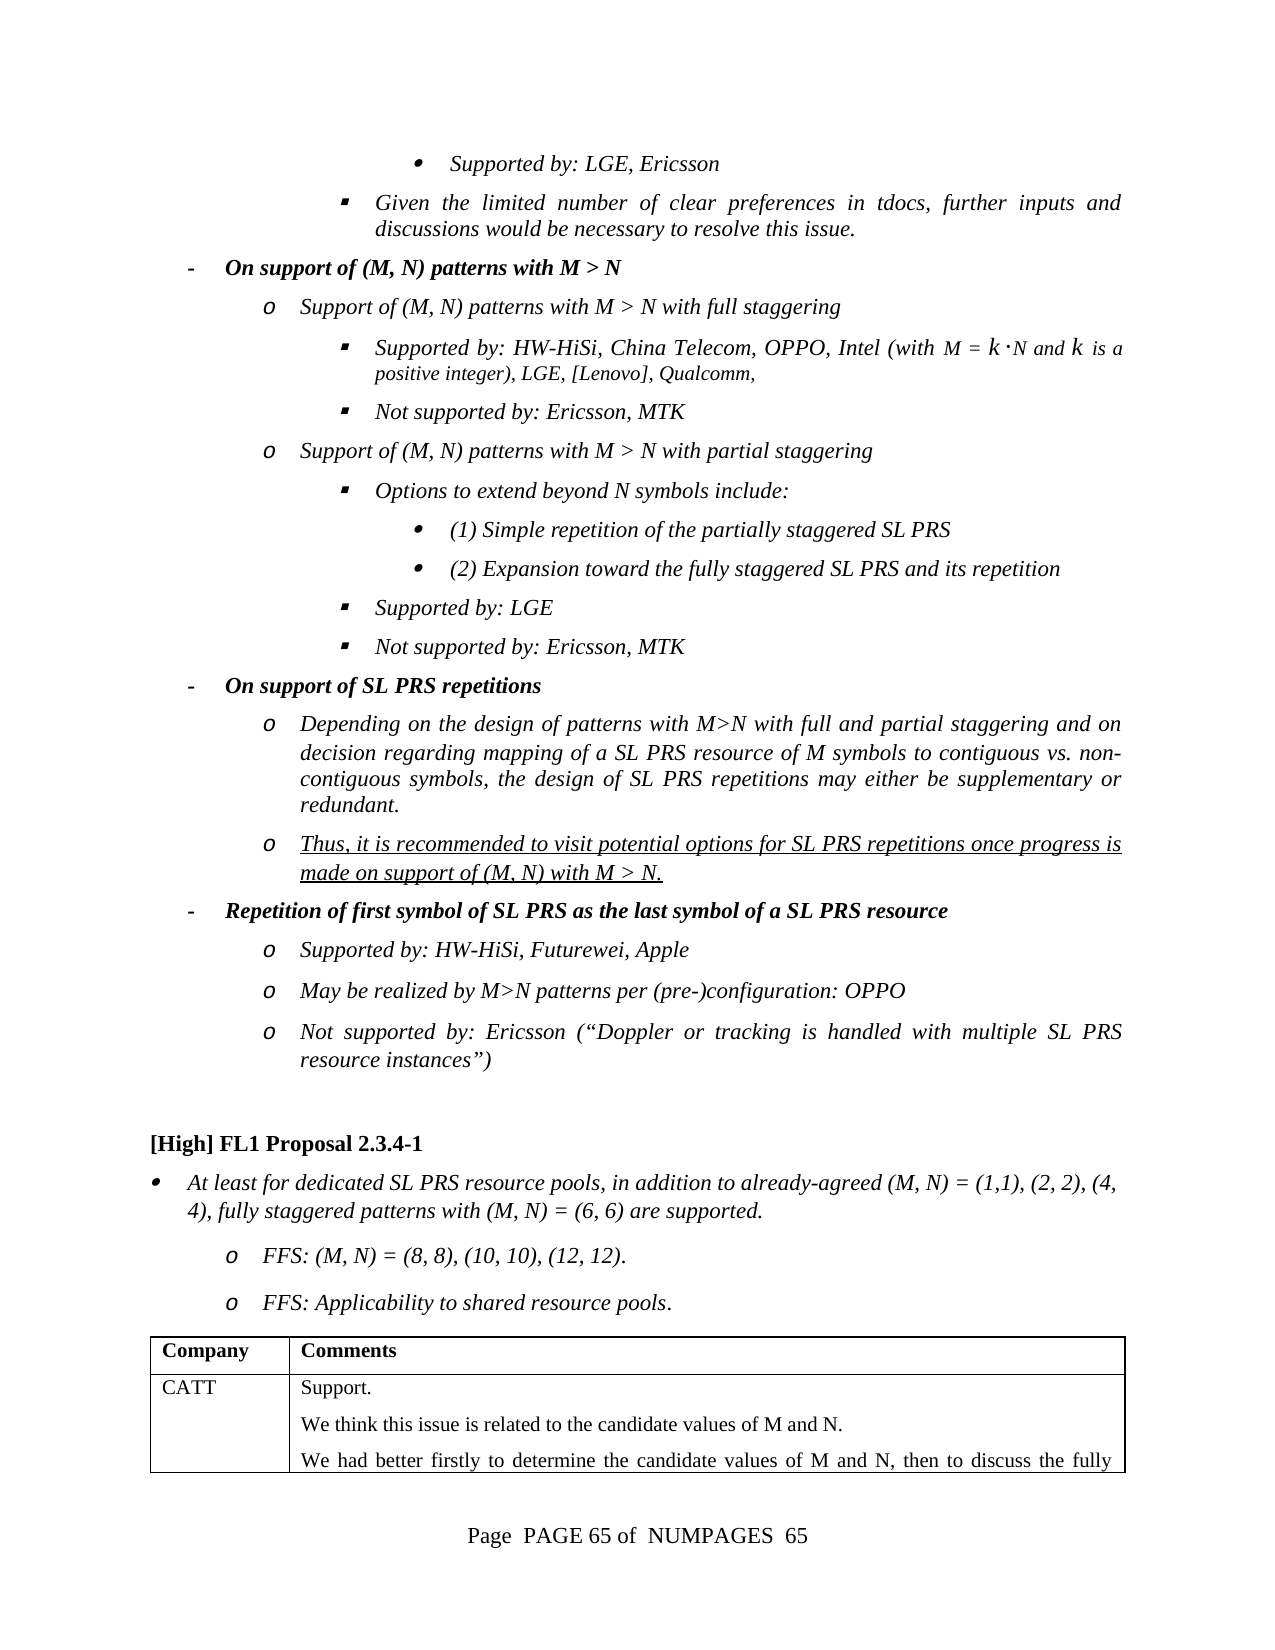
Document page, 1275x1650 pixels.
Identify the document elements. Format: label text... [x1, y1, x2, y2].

list Not supported by: Ericsson, MTK [337, 633, 1125, 659]
table_header Company [151, 1338, 289, 1374]
list Repetition of first symbol of SL PRS as the last symbol of a SL PRS resource [187, 897, 1125, 924]
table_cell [290, 1375, 1124, 1472]
list FFS: Applicability to shared resource pools. [225, 1289, 1125, 1318]
table_cell CATT [151, 1375, 289, 1472]
subtitle [High] FL1 Proposal 2.3.4-1 [150, 1130, 1125, 1156]
list Supported by: HW-HiSi, China Telecom, OPPO, Intel (with M = N and is a positive integer), LGE, [Lenovo], Qualcomm, [337, 334, 1125, 385]
list Options to extend beyond N symbols include: [337, 477, 1125, 504]
list At least for dedicated SL PRS resource pools, in addition to already-agreed (M, N) = (1,1), (2, 2), (4, 4), fully staggered patterns with (M, N) = (6, 6) are supported. [150, 1169, 1125, 1223]
list On support of SL PRS repetitions [187, 672, 1125, 698]
list On support of (M, N) patterns with M > N [187, 254, 1125, 280]
list Depending on the design of patterns with M>N with full and partial staggering and on decision regarding mapping of a SL PRS resource of M symbols to contiguous vs. non-contiguous symbols, the design of SL PRS repetitions may either be supplementary or redundant. [262, 711, 1125, 818]
list May be realized by M>N patterns per (pre-)configuration: OPPO [262, 977, 1125, 1005]
list Support of (M, N) patterns with M > N with partial staggering [262, 437, 1125, 465]
list Thus, it is recommended to visit potential options for SL PRS repetitions once progress is made on support of (M, N) with M > N. [262, 830, 1125, 885]
table_header Comments [290, 1338, 1124, 1374]
list (2) Expansion toward the fully staggered SL PRS and its repetition [412, 555, 1125, 581]
list Not supported by: Ericsson, MTK [337, 398, 1125, 424]
list Not supported by: Ericsson (“Doppler or tracking is handled with multiple SL PRS resource instances”) [262, 1018, 1125, 1072]
list Supported by: LGE, Ericsson [412, 150, 1125, 176]
list FFS: (M, N) = (8, 8), (10, 10), (12, 12). [225, 1242, 1125, 1271]
list Given the limited number of clear preferences in tdocs, further inputs and discussions would be necessary to resolve this issue. [337, 189, 1125, 242]
list Support of (M, N) patterns with M > N with full staggering [262, 293, 1125, 321]
list (1) Simple repetition of the partially staggered SL PRS [412, 516, 1125, 543]
list Supported by: LGE [337, 594, 1125, 620]
list Supported by: HW-HiSi, Futurewei, Apple [262, 936, 1125, 964]
